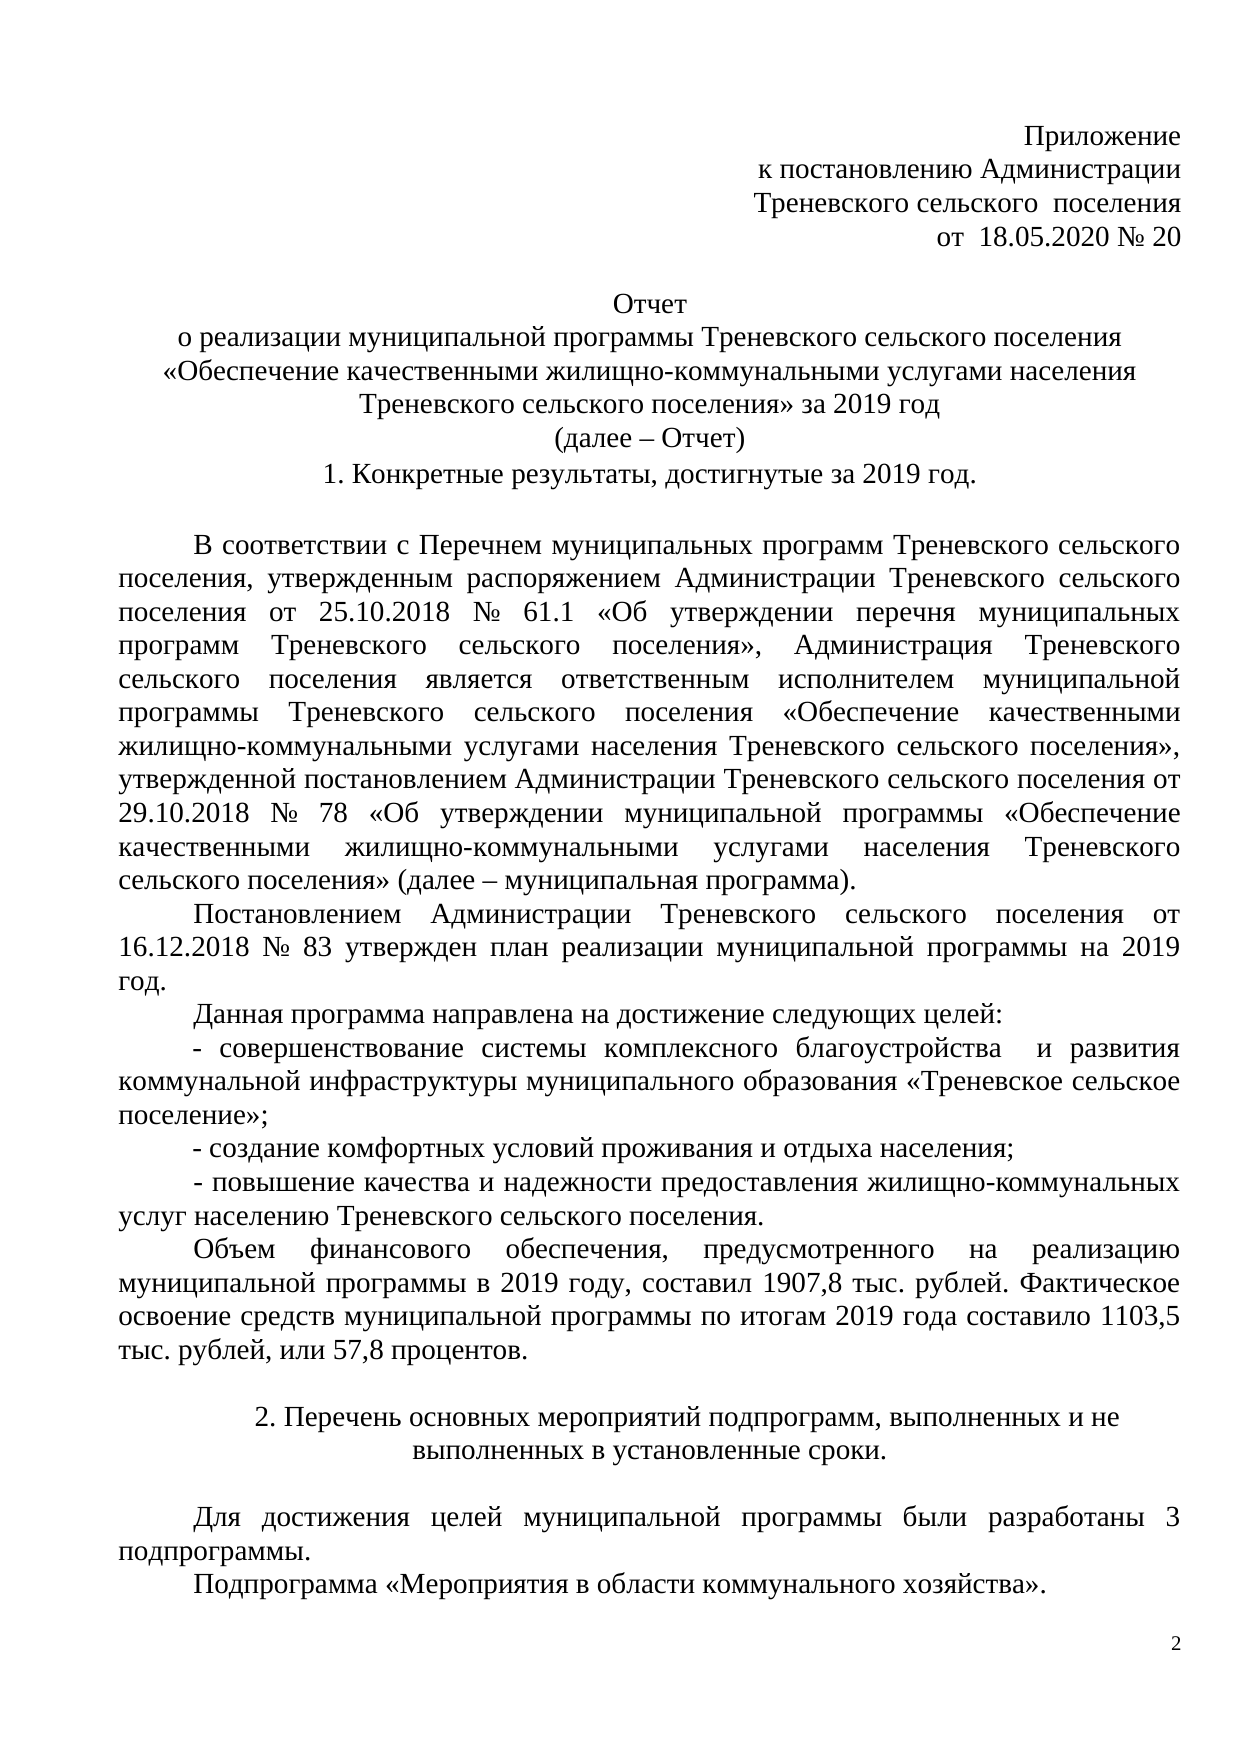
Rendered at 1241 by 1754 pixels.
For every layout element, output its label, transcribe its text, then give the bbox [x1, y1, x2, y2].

text к постановлению Администрации [517, 152, 1181, 185]
list Данная программа направлена на достижение следующих целей: [118, 996, 1181, 1030]
list Для достижения целей муниципальной программы были разработаны 3 подпрограммы. [118, 1499, 1181, 1567]
subtitle Приложение [768, 118, 1181, 152]
text «Обеспечение качественными жилищно-коммунальными услугами населения Треневского сельского поселения» за 2019 год [118, 353, 1181, 420]
list 2. Перечень основных мероприятий подпрограмм, выполненных и не выполненных в установленные сроки. [118, 1399, 1181, 1466]
text - создание комфортных условий проживания и отдыха населения; [118, 1131, 1181, 1164]
text (далее – Отчет) [118, 420, 1181, 453]
list Подпрограмма «Мероприятия в области коммунального хозяйства». [118, 1567, 1181, 1600]
text Треневского сельского поселения [620, 185, 1181, 219]
list В соответствии с Перечнем муниципальных программ Треневского сельского поселения, утвержденным распоряжением Администрации Треневского сельского поселения от 25.10.2018 № 61.1 «Об утверждении перечня муниципальных программ Треневского сельского поселения», Администрация Треневского сельского поселения является ответственным исполнителем муниципальной программы Треневского сельского поселения «Обеспечение качественными жилищно-коммунальными услугами населения Треневского сельского поселения», утвержденной постановлением Администрации Треневского сельского поселения от 29.10.2018 № 78 «Об утверждении муниципальной программы «Обеспечение качественными жилищно-коммунальными услугами населения Треневского сельского поселения» (далее – муниципальная программа). [118, 527, 1181, 896]
list Объем финансового обеспечения, предусмотренного на реализацию муниципальной программы в 2019 году, составил 1907,8 тыс. рублей. Фактическое освоение средств муниципальной программы по итогам 2019 года составило 1103,5 тыс. рублей, или 57,8 процентов. [118, 1231, 1181, 1365]
list - повышение качества и надежности предоставления жилищно-коммунальных услуг населению Треневского сельского поселения. [118, 1164, 1181, 1231]
text - совершенствование системы комплексного благоустройства и развития коммунальной инфраструктуры муниципального образования «Треневское сельское поселение»; [118, 1030, 1181, 1131]
text Отчет [118, 286, 1181, 319]
text от 18.05.2020 № 20 [782, 219, 1181, 252]
text 1. Конкретные результаты, достигнутые за 2019 год. [118, 457, 1181, 490]
text о реализации муниципальной программы Треневского сельского поселения [118, 319, 1181, 353]
list Постановлением Администрации Треневского сельского поселения от 16.12.2018 № 83 утвержден план реализации муниципальной программы на 2019 год. [118, 896, 1181, 996]
